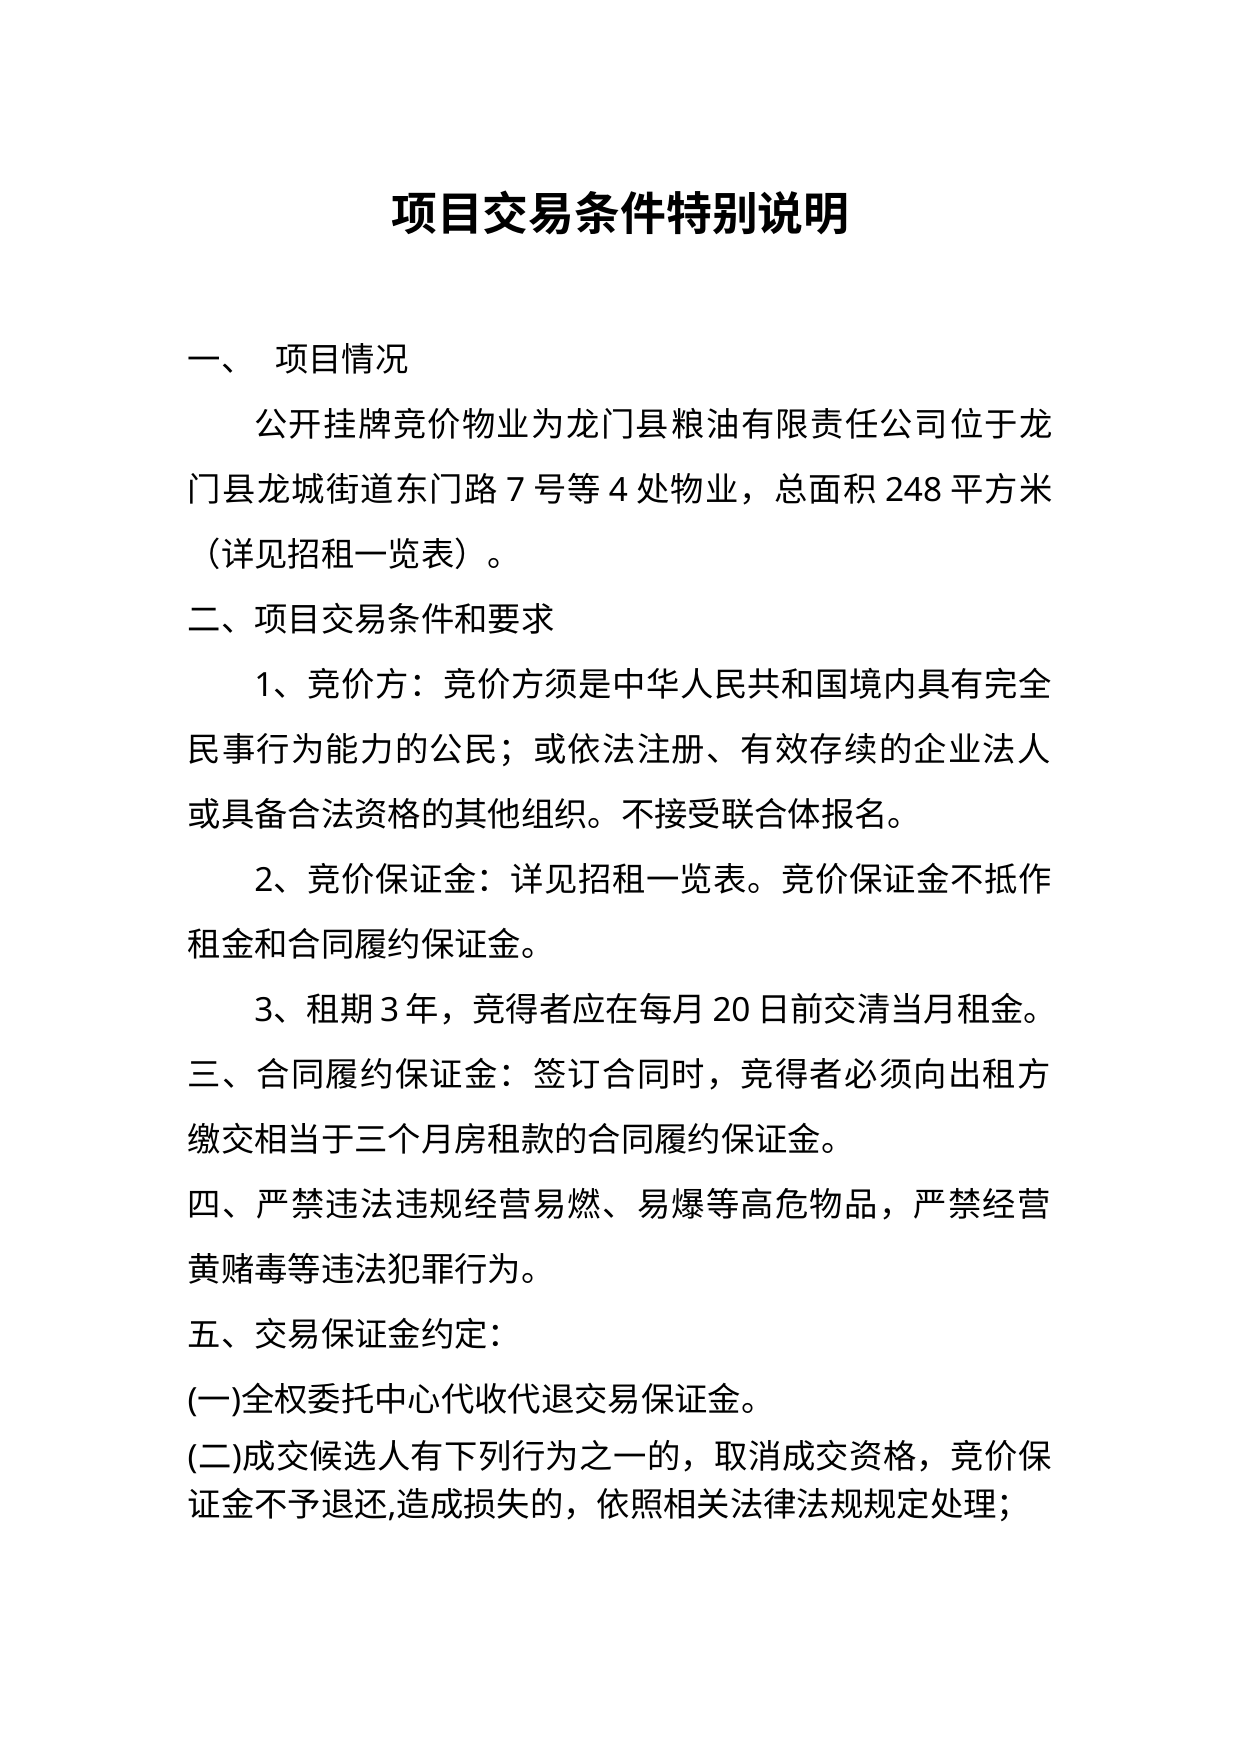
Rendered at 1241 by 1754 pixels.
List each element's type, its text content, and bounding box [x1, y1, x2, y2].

text 公开挂牌竞价物业为龙门县粮油有限责任公司位于龙门县龙城街道东门路7号等4处物业，总面积248平方米（详见招租一览表）。 [187, 389, 1053, 584]
text (一)全权委托中心代收代退交易保证金。 [187, 1364, 1053, 1429]
text 三、合同履约保证金：签订合同时，竞得者必须向出租方缴交相当于三个月房租款的合同履约保证金。 [187, 1039, 1053, 1169]
text 2、竞价保证金：详见招租一览表。竞价保证金不抵作租金和合同履约保证金。 [187, 844, 1053, 974]
text (二)成交候选人有下列行为之一的，取消成交资格，竞价保证金不予退还,造成损失的，依照相关法律法规规定处理； [187, 1429, 1053, 1526]
text 项目交易条件特别说明 [187, 162, 1053, 259]
text 四、严禁违法违规经营易燃、易爆等高危物品，严禁经营黄赌毒等违法犯罪行为。 [187, 1169, 1053, 1299]
text 3、租期3年，竞得者应在每月20日前交清当月租金。 [187, 974, 1053, 1039]
text 一、 项目情况 [187, 324, 1053, 389]
text 五、交易保证金约定： [187, 1299, 1053, 1364]
text 1、竞价方：竞价方须是中华人民共和国境内具有完全民事行为能力的公民；或依法注册、有效存续的企业法人，或具备合法资格的其他组织。不接受联合体报名。 [187, 649, 1053, 844]
text 二、项目交易条件和要求 [187, 584, 1053, 649]
